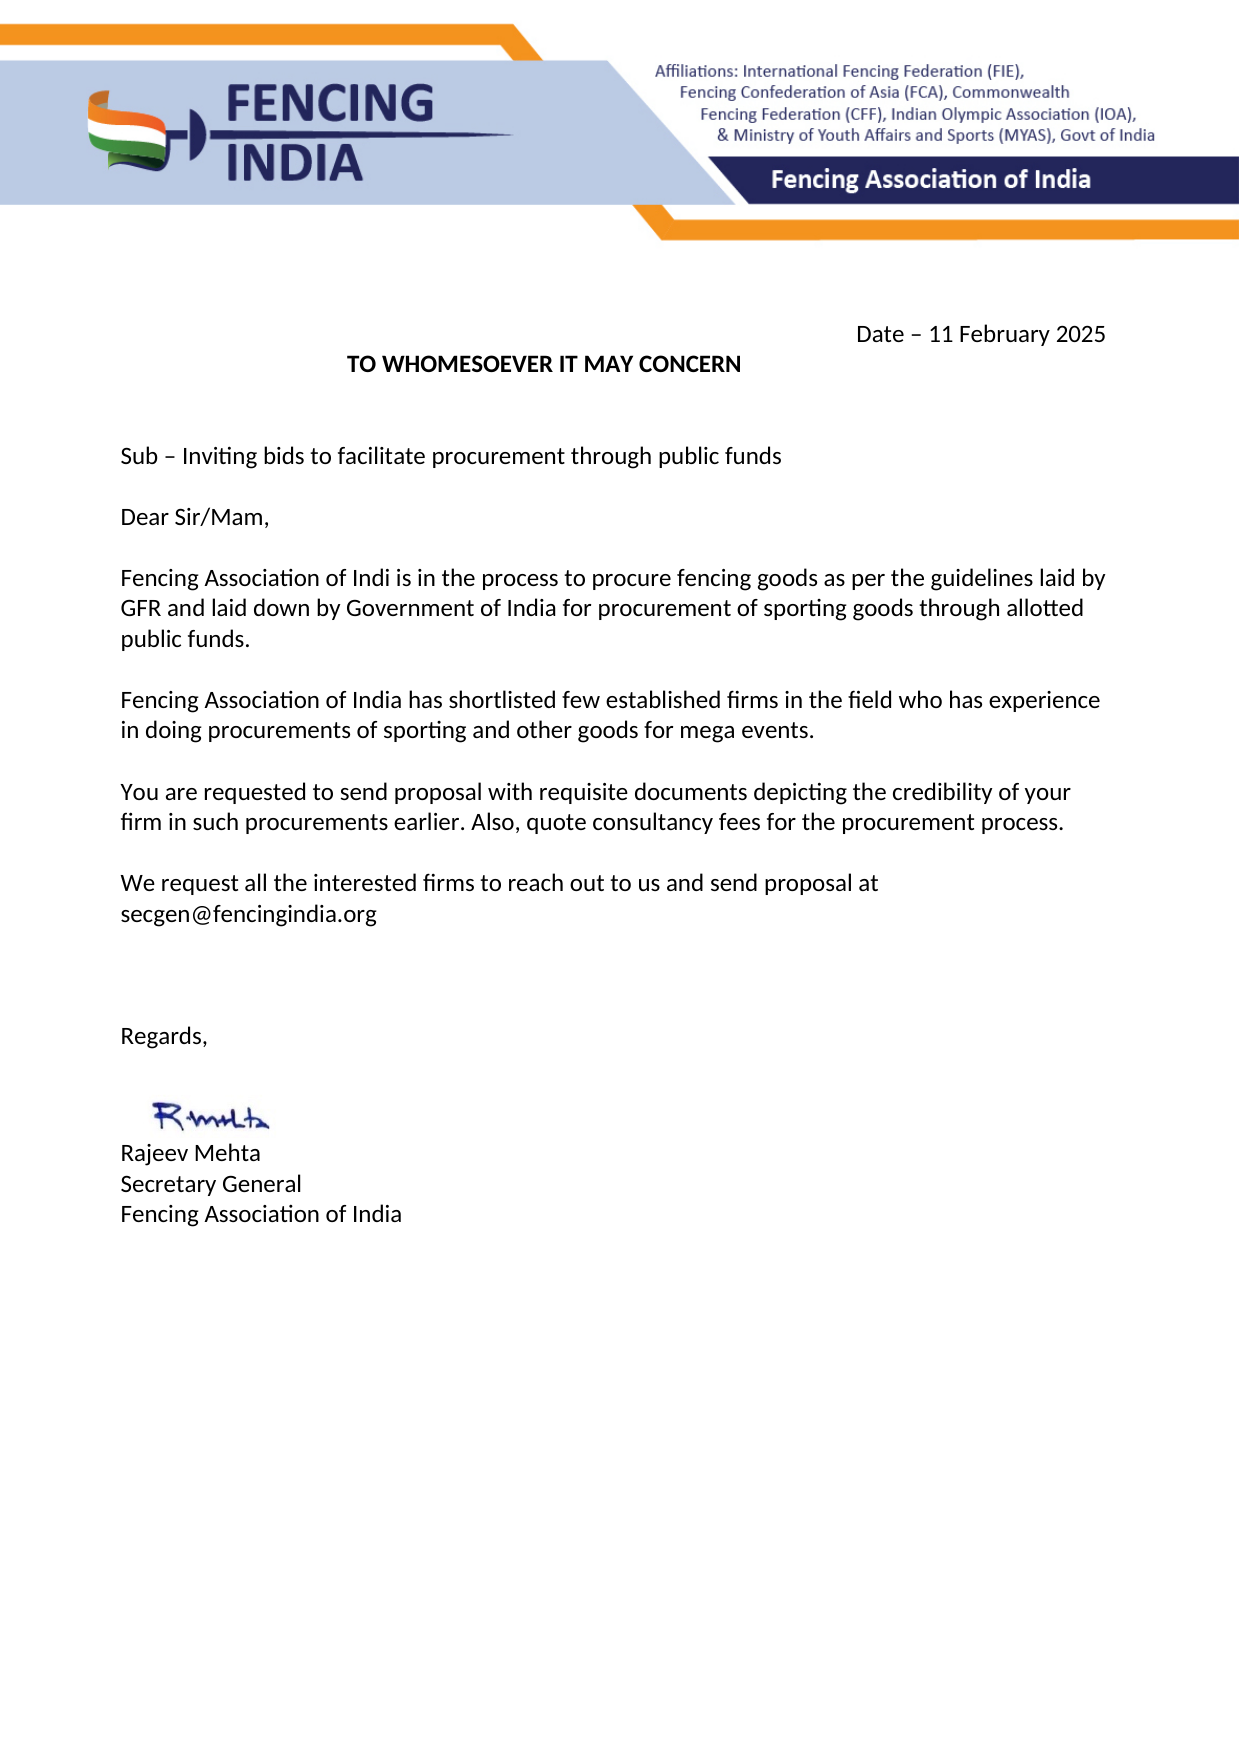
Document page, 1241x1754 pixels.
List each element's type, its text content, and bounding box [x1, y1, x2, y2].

text Dear Sir/Mam, [120, 501, 1110, 532]
picture [0, 0, 1239, 251]
text Fencing Association of India [120, 1198, 1110, 1229]
text Regards, [120, 1020, 1110, 1050]
text Fencing Association of India has shortlisted few established firms in the field who has experience in doing procurements of sporting and other goods for mega events. [120, 684, 1110, 745]
text You are requested to send proposal with requisite documents depicting the credibility of your firm in such procurements earlier. Also, quote consultancy fees for the procurement process. [120, 776, 1110, 837]
text Fencing Association of Indi is in the process to procure fencing goods as per the guidelines laid by GFR and laid down by Government of India for procurement of sporting goods through allotted public funds. [120, 562, 1110, 654]
picture [120, 1081, 336, 1138]
text TO WHOMESOEVER IT MAY CONCERN [120, 348, 1110, 379]
text Secretary General [120, 1168, 1110, 1198]
text Rajeev Mehta [120, 1137, 1110, 1168]
text Sub – Inviting bids to facilitate procurement through public funds [120, 440, 1110, 471]
text Date – 11 February 2025 [120, 318, 1110, 348]
text We request all the interested firms to reach out to us and send proposal at secgen@fencingindia.org [120, 867, 1110, 928]
